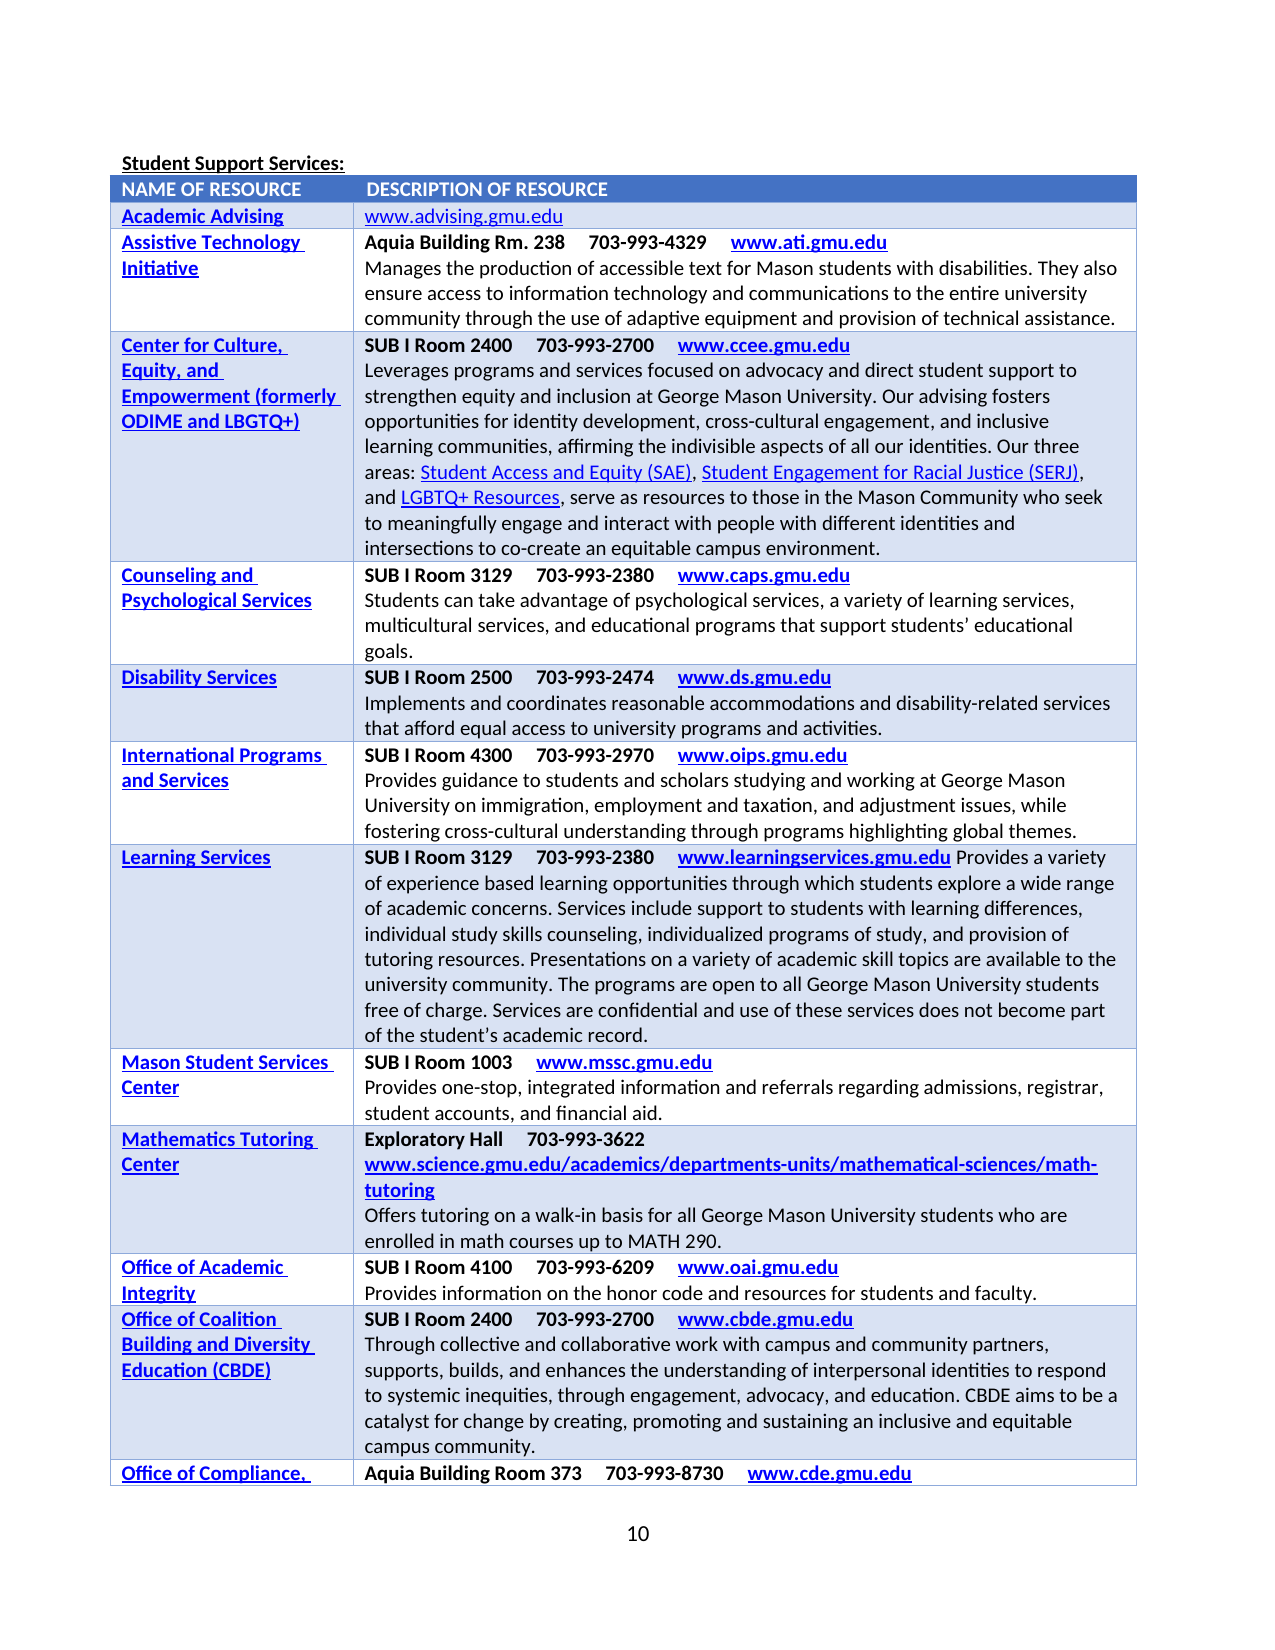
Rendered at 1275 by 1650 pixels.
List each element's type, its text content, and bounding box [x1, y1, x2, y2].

table_cell www.advising.gmu.edu [354, 203, 1136, 228]
table_header NAME OF RESOURCE [111, 176, 353, 202]
table_cell Counseling and Psychological Services [111, 562, 353, 663]
table_cell Learning Services [111, 845, 353, 1048]
table_cell SUB I Room 4100 703-993-6209 www.oai.gmu.edu Provides information on the honor code and resources for students and faculty. [354, 1254, 1136, 1305]
table_cell Office of Academic Integrity [111, 1254, 353, 1305]
table_cell SUB I Room 2500 703-993-2474 www.ds.gmu.edu Implements and coordinates reasonable accommodations and disability-related services that afford equal access to university programs and activities. [354, 665, 1136, 741]
table_cell Exploratory Hall 703-993-3622 www.science.gmu.edu/academics/departments-units/mathematical-sciences/math-tutoring Offers tutoring on a walk-in basis for all George Mason University students who are enrolled in math courses up to MATH 290. [354, 1126, 1136, 1253]
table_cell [111, 1460, 353, 1485]
table_cell SUB I Room 1003 www.mssc.gmu.edu Provides one-stop, integrated information and referrals regarding admissions, registrar, student accounts, and financial aid. [354, 1049, 1136, 1125]
table_cell SUB I Room 2400 703-993-2700 www.cbde.gmu.edu Through collective and collaborative work with campus and community partners, supports, builds, and enhances the understanding of interpersonal identities to respond to systemic inequities, through engagement, advocacy, and education. CBDE aims to be a catalyst for change by creating, promoting and sustaining an inclusive and equitable campus community. [354, 1306, 1136, 1459]
text Student Support Services: [122, 150, 1125, 175]
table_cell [354, 1460, 1136, 1485]
table_cell International Programs and Services [111, 742, 353, 843]
table_cell SUB I Room 3129 703-993-2380 www.learningservices.gmu.edu Provides a variety of experience based learning opportunities through which students explore a wide range of academic concerns. Services include support to students with learning differences, individual study skills counseling, individualized programs of study, and provision of tutoring resources. Presentations on a variety of academic skill topics are available to the university community. The programs are open to all George Mason University students free of charge. Services are confidential and use of these services does not become part of the student’s academic record. [354, 845, 1136, 1048]
table_cell Center for Culture, Equity, and Empowerment (formerly ODIME and LBGTQ+) [111, 332, 353, 561]
table_cell Mason Student Services Center [111, 1049, 353, 1125]
table_cell Assistive Technology Initiative [111, 229, 353, 331]
table_cell Mathematics Tutoring Center [111, 1126, 353, 1253]
table_header DESCRIPTION OF RESOURCE [354, 176, 1136, 202]
table_cell SUB I Room 2400 703-993-2700 www.ccee.gmu.edu Leverages programs and services focused on advocacy and direct student support to strengthen equity and inclusion at George Mason University. Our advising fosters opportunities for identity development, cross-cultural engagement, and inclusive learning communities, affirming the indivisible aspects of all our identities. Our three areas: Student Access and Equity (SAE), Student Engagement for Racial Justice (SERJ), and LGBTQ+ Resources, serve as resources to those in the Mason Community who seek to meaningfully engage and interact with people with different identities and intersections to co-create an equitable campus environment. [354, 332, 1136, 561]
table_cell Aquia Building Rm. 238 703-993-4329 www.ati.gmu.edu Manages the production of accessible text for Mason students with disabilities. They also ensure access to information technology and communications to the entire university community through the use of adaptive equipment and provision of technical assistance. [354, 229, 1136, 331]
table_cell Office of Coalition Building and Diversity Education (CBDE) [111, 1306, 353, 1459]
table_cell SUB I Room 4300 703-993-2970 www.oips.gmu.edu Provides guidance to students and scholars studying and working at George Mason University on immigration, employment and taxation, and adjustment issues, while fostering cross-cultural understanding through programs highlighting global themes. [354, 742, 1136, 843]
table_cell Disability Services [111, 665, 353, 741]
table_cell Academic Advising [111, 203, 353, 228]
table_cell SUB I Room 3129 703-993-2380 www.caps.gmu.edu Students can take advantage of psychological services, a variety of learning services, multicultural services, and educational programs that support students’ educational goals. [354, 562, 1136, 663]
